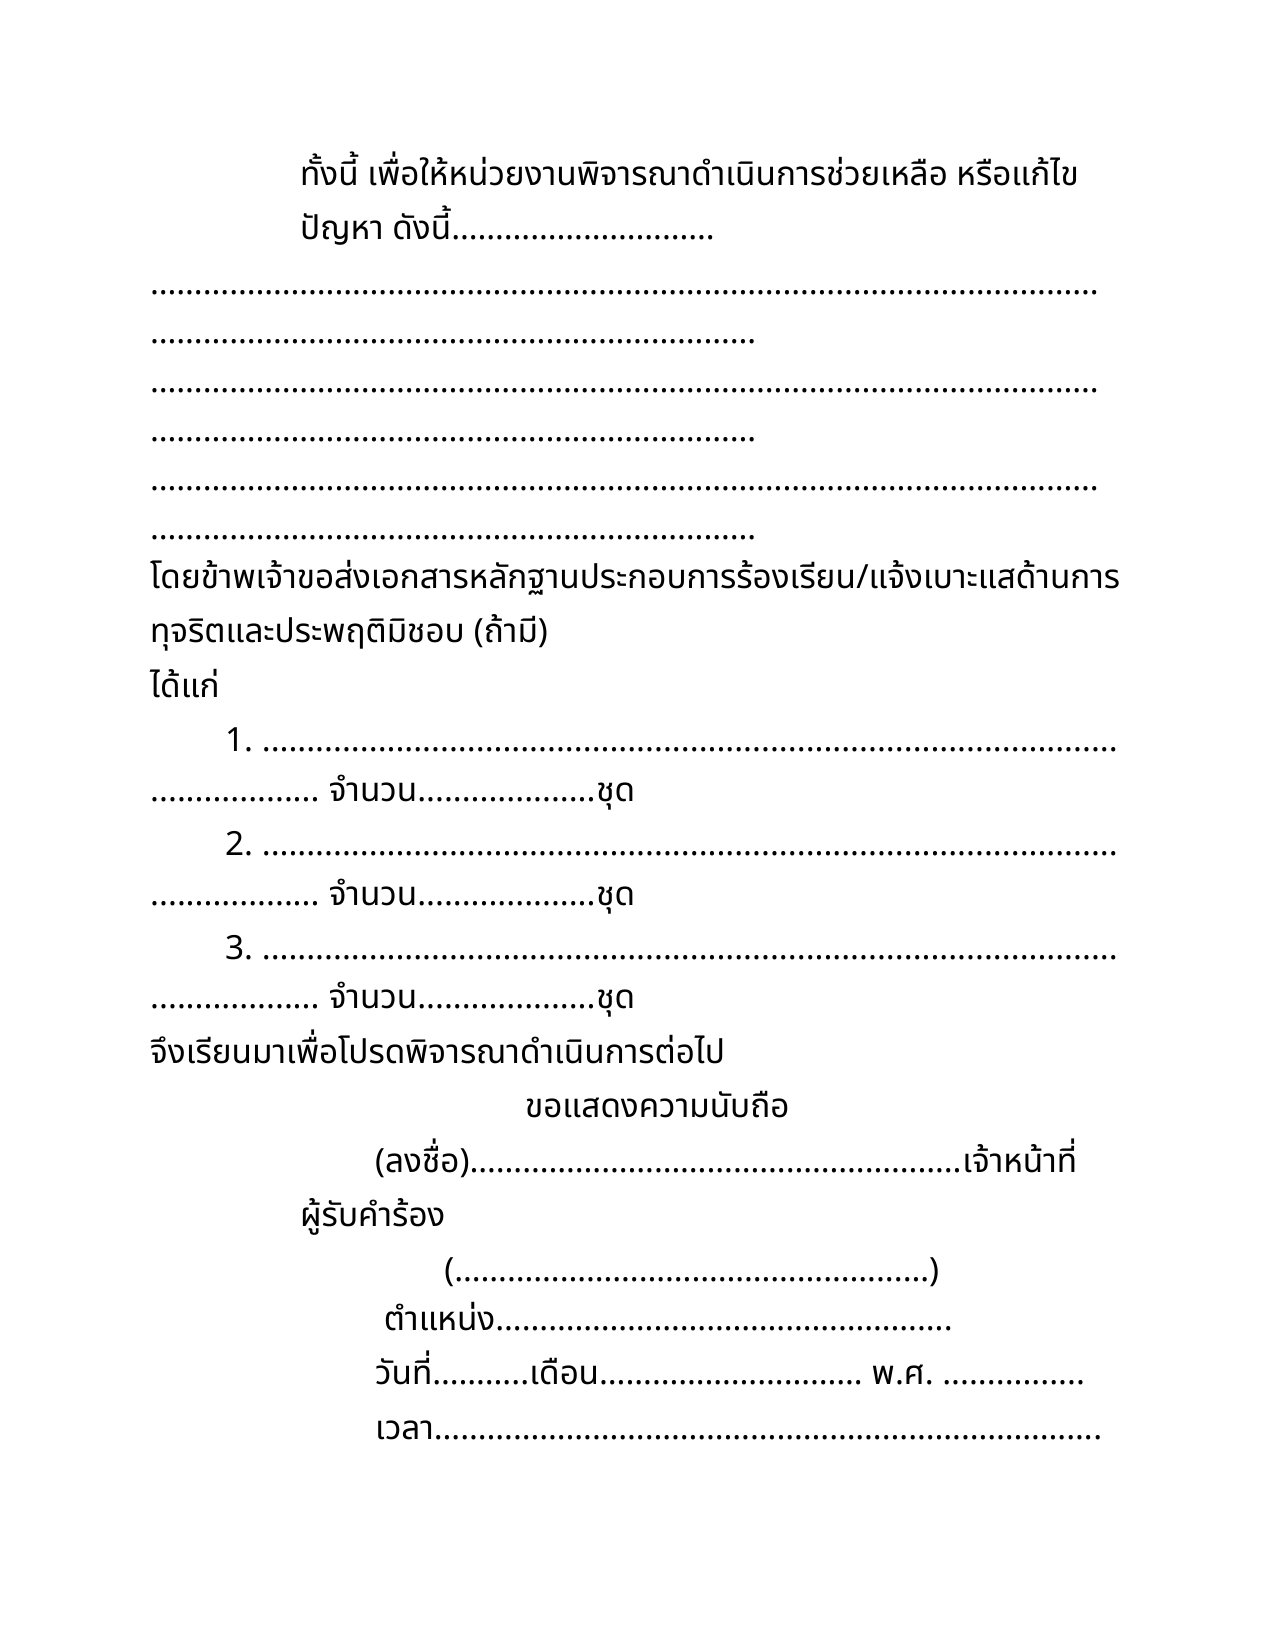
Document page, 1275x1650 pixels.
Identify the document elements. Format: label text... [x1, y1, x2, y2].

text (…………………………………………...…) [300, 1246, 1125, 1291]
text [150, 357, 1125, 451]
text จึงเรียนมาเพื่อโปรดพิจารณาดำเนินการต่อไป [150, 1028, 1125, 1078]
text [150, 259, 1125, 353]
text 1. ................................................................................................................... จำนวน....................ชุด [150, 716, 1125, 816]
text เวลา…………………………………………………………………. [300, 1404, 1125, 1454]
text ตำแหน่ง……………………………………………. [300, 1294, 1125, 1345]
text 2. ................................................................................................................... จำนวน....................ชุด [150, 820, 1125, 920]
text โดยข้าพเจ้าขอส่งเอกสารหลักฐานประกอบการร้องเรียน/แจ้งเบาะแสด้านการทุจริตและประพฤติมิชอบ (ถ้ามี) [150, 552, 1125, 658]
text วันที่………..เดือน………………………… พ.ศ. ................ [300, 1349, 1125, 1400]
text ขอแสดงความนับถือ [450, 1082, 1125, 1133]
text 3. ................................................................................................................... จำนวน....................ชุด [150, 924, 1125, 1024]
text …………………………………………………………………………………………………………………………………………………………… [150, 454, 1125, 549]
text (ลงชื่อ)………………………………………………..เจ้าหน้าที่ผู้รับคำร้อง [300, 1137, 1125, 1242]
text ทั้งนี้ เพื่อให้หน่วยงานพิจารณาดำเนินการช่วยเหลือ หรือแก้ไขปัญหา ดังนี้………………………… [300, 150, 1125, 255]
text ได้แก่ [150, 662, 1125, 712]
